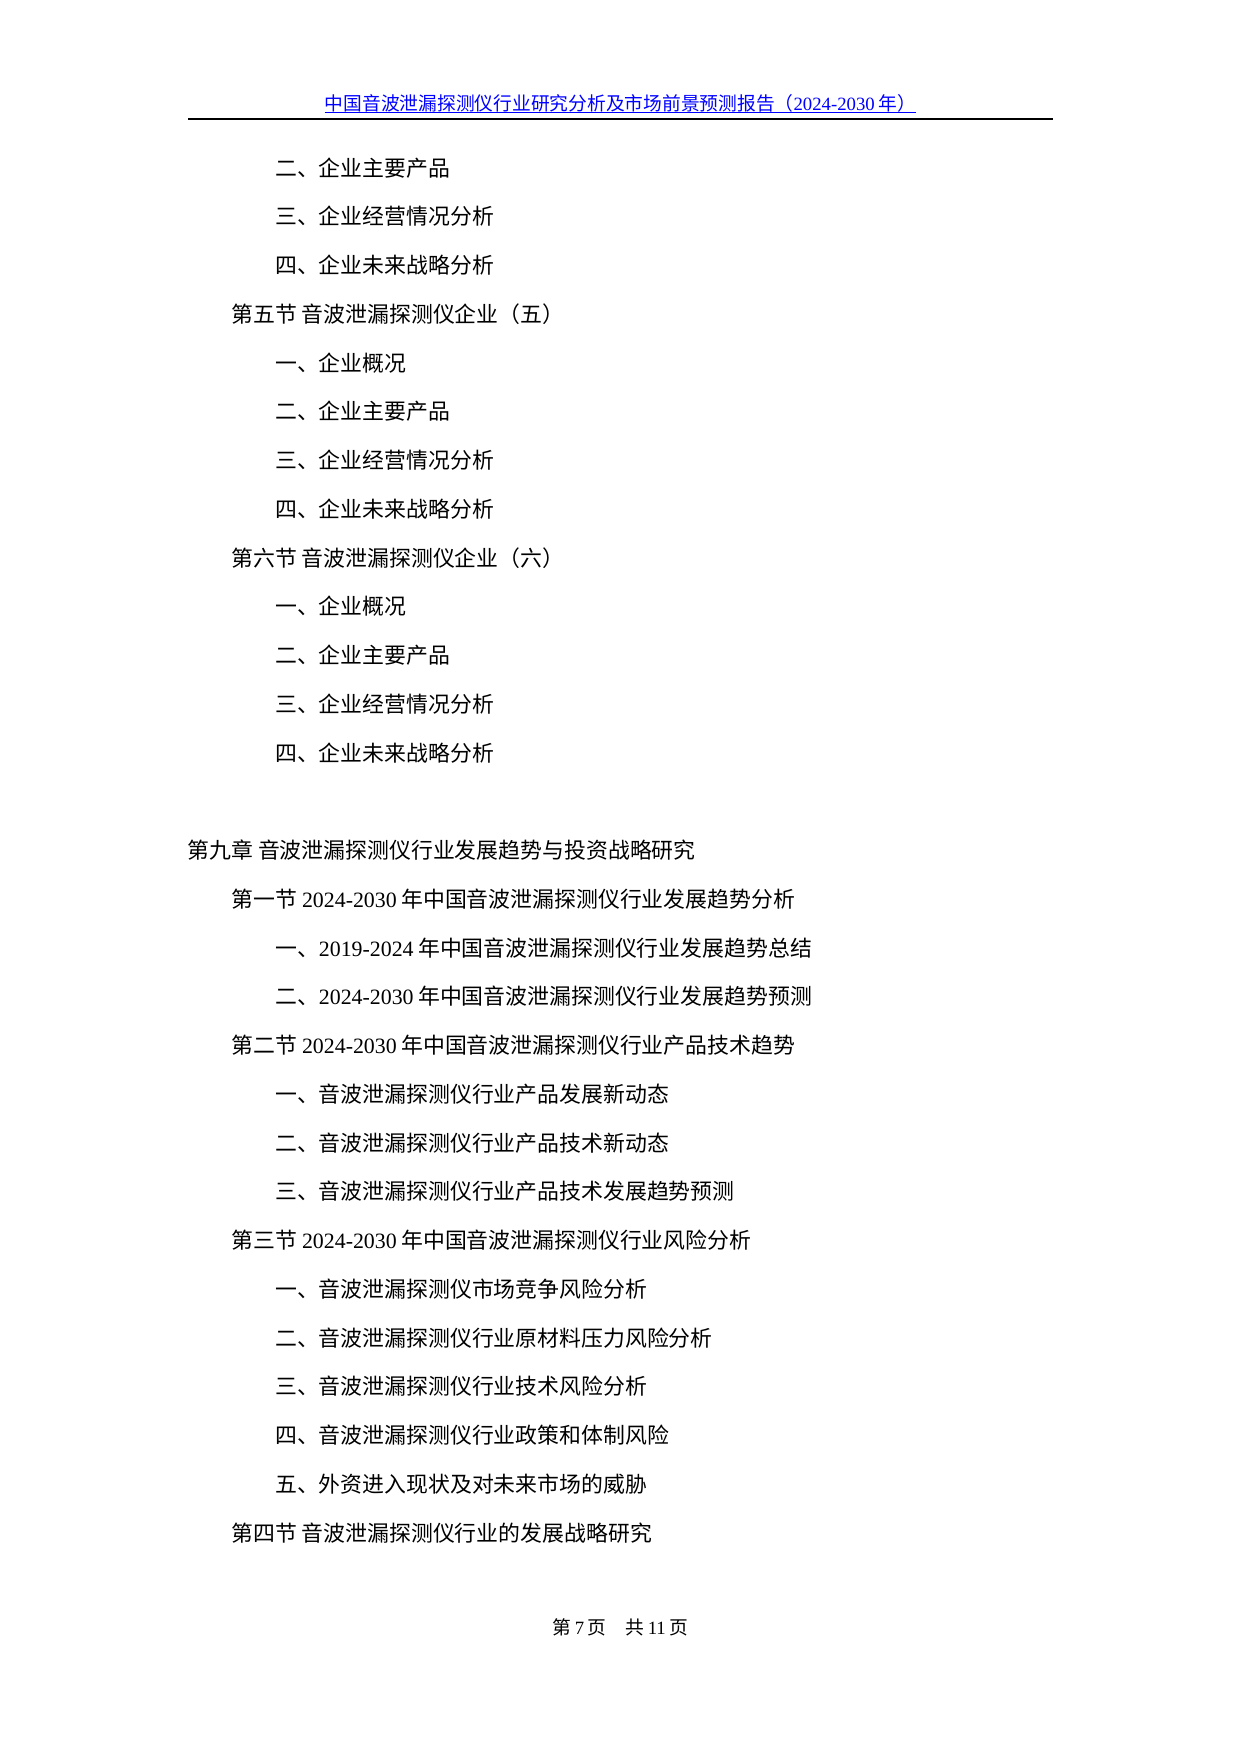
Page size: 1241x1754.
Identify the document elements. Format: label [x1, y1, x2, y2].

text [187, 150, 1053, 1548]
